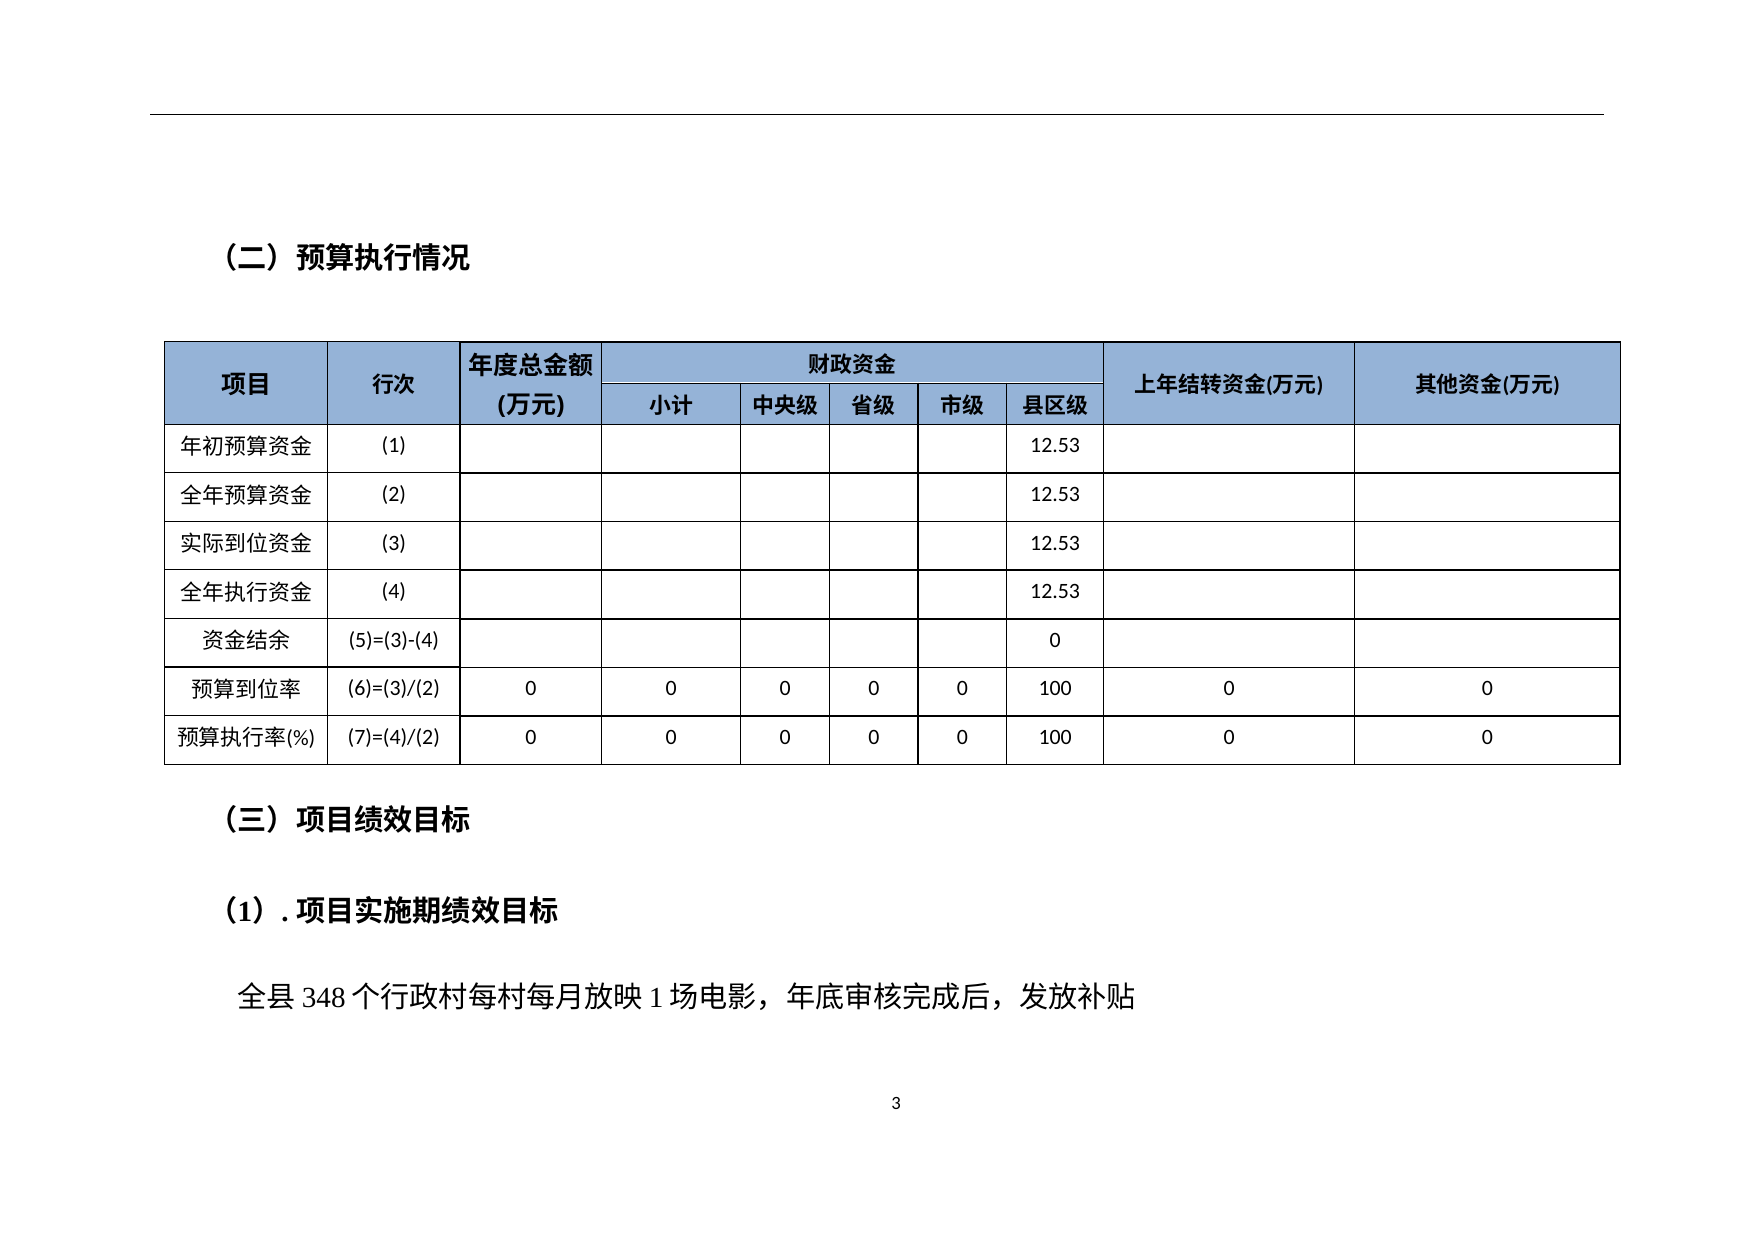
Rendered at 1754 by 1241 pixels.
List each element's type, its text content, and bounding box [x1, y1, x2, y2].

table_cell 100 [1007, 717, 1103, 763]
table_cell 0 [1355, 717, 1619, 763]
table_cell [741, 474, 829, 521]
table_cell 全年执行资金 [165, 570, 327, 618]
table_cell [830, 425, 917, 472]
table_cell [461, 474, 601, 521]
table_cell (4) [328, 570, 459, 618]
table_cell 100 [1007, 668, 1103, 715]
table_cell [741, 571, 829, 618]
table_cell [919, 620, 1006, 666]
table_cell 资金结余 [165, 619, 327, 666]
table_cell 0 [830, 717, 917, 763]
table_cell 0 [741, 668, 829, 715]
table_header 财政资金 [602, 343, 1103, 382]
table_cell [461, 425, 601, 472]
table_cell [919, 425, 1006, 472]
table_cell 0 [602, 717, 740, 763]
table_cell 12.53 [1007, 474, 1103, 521]
table_cell 12.53 [1007, 425, 1103, 472]
table_header 其他资金(万元) [1355, 343, 1620, 424]
table_cell (2) [328, 473, 459, 521]
table_cell [1104, 522, 1354, 569]
table_cell [1104, 474, 1354, 521]
table_cell [461, 522, 601, 569]
table_cell 0 [919, 717, 1006, 763]
text （三）项目绩效目标 [208, 777, 1604, 857]
table_cell [461, 620, 601, 666]
table_cell 预算执行率(%) [165, 716, 327, 763]
table_cell [830, 620, 917, 666]
table_cell 0 [1104, 717, 1354, 763]
table_cell 0 [461, 717, 601, 763]
table_header 项目 [165, 342, 327, 424]
table_cell 年初预算资金 [165, 425, 327, 472]
table_cell [919, 522, 1006, 569]
table_cell [830, 522, 917, 569]
table_cell [1355, 474, 1619, 521]
table_cell 小计 [602, 384, 740, 424]
table_cell [919, 571, 1006, 618]
table_cell [919, 474, 1006, 521]
table_cell (5)=(3)-(4) [328, 619, 459, 666]
table_cell 0 [1104, 668, 1354, 715]
table_header 年度总金额(万元) [461, 343, 601, 424]
table_cell [1355, 522, 1619, 569]
table_cell [1355, 620, 1619, 666]
table_cell 市级 [919, 384, 1006, 424]
text 全县348个行政村每村每月放映1场电影，年底审核完成后，发放补贴 [179, 955, 1604, 1034]
table_cell [1104, 571, 1354, 618]
table_cell 预算到位率 [165, 668, 327, 715]
table_cell [1104, 425, 1354, 472]
table_cell 0 [461, 668, 601, 715]
table_cell 0 [741, 717, 829, 763]
table_cell 省级 [830, 384, 917, 424]
table_cell 0 [830, 668, 917, 715]
text （1）. 项目实施期绩效目标 [208, 869, 1604, 949]
table_cell [741, 620, 829, 666]
table_cell [830, 571, 917, 618]
table_cell 实际到位资金 [165, 522, 327, 569]
table_cell [1104, 620, 1354, 666]
table_cell [741, 522, 829, 569]
table_cell 县区级 [1007, 384, 1103, 424]
table_cell 中央级 [741, 384, 829, 424]
table_cell 0 [919, 668, 1006, 715]
table_cell (7)=(4)/(2) [328, 716, 459, 763]
table_header 上年结转资金(万元) [1104, 343, 1354, 424]
table_cell 0 [602, 668, 740, 715]
table_cell [602, 571, 740, 618]
table_cell [602, 474, 740, 521]
table_cell [602, 522, 740, 569]
table_cell [1355, 425, 1619, 472]
table_cell [602, 620, 740, 666]
table_cell 0 [1007, 620, 1103, 666]
table_cell [602, 425, 740, 472]
table_cell 12.53 [1007, 522, 1103, 569]
table_cell (3) [328, 522, 459, 569]
table_cell (6)=(3)/(2) [328, 668, 459, 715]
table_cell (1) [328, 425, 459, 472]
table_cell 全年预算资金 [165, 473, 327, 521]
text （二）预算执行情况 [208, 216, 1604, 295]
table_cell [741, 425, 829, 472]
table_cell 12.53 [1007, 571, 1103, 618]
table_cell [461, 571, 601, 618]
table_header 行次 [328, 342, 459, 424]
table_cell 0 [1355, 668, 1619, 715]
table_cell [1355, 571, 1619, 618]
table_cell [830, 474, 917, 521]
